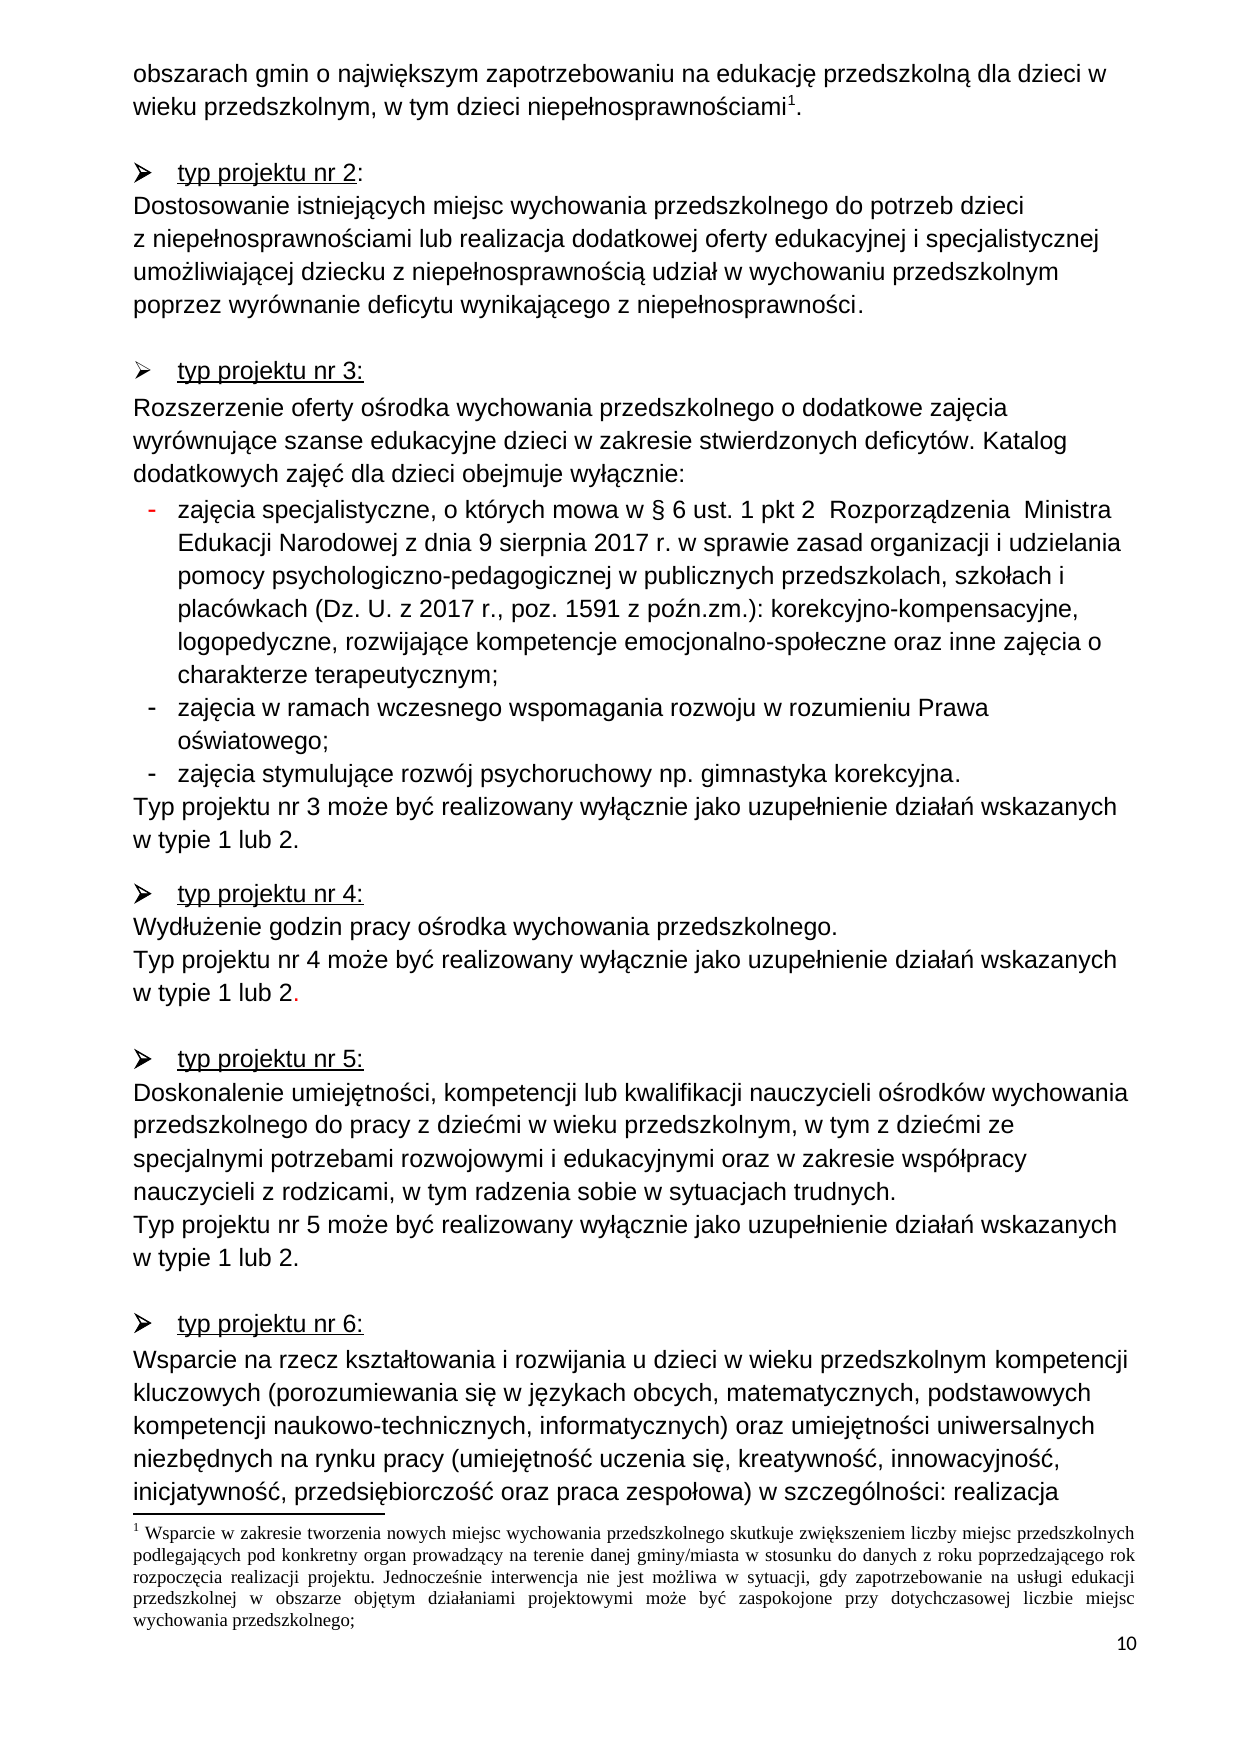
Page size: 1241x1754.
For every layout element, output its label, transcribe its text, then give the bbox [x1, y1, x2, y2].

list zajęcia specjalistyczne, o których mowa w § 6 ust. 1 pkt 2 Rozporządzenia Ministra Edukacji Narodowej z dnia 9 sierpnia 2017 r. w sprawie zasad organizacji i udzielania pomocy psychologiczno-pedagogicznej w publicznych przedszkolach, szkołach i placówkach (Dz. U. z 2017 r., poz. 1591 z poźn.zm.): korekcyjno-kompensacyjne, logopedyczne, rozwijające kompetencje emocjonalno-społeczne oraz inne zajęcia o charakterze terapeutycznym; [148, 495, 1137, 689]
text Typ projektu nr 3 może być realizowany wyłącznie jako uzupełnienie działań wskazanych w typie 1 lub 2. [133, 792, 1137, 854]
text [133, 1345, 1137, 1506]
text Typ projektu nr 5 może być realizowany wyłącznie jako uzupełnienie działań wskazanych w typie 1 lub 2. [133, 1209, 1137, 1271]
list zajęcia stymulujące rozwój psychoruchowy np. gimnastyka korekcyjna. [148, 759, 1137, 788]
list typ projektu nr 6: [133, 1309, 1137, 1337]
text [133, 59, 1137, 121]
text Dostosowanie istniejących miejsc wychowania przedszkolnego do potrzeb dzieci z niepełnosprawnościami lub realizacja dodatkowej oferty edukacyjnej i specjalistycznej umożliwiającej dziecku z niepełnosprawnością udział w wychowaniu przedszkolnym poprzez wyrównanie deficytu wynikającego z niepełnosprawności. [133, 191, 1137, 319]
text Wydłużenie godzin pracy ośrodka wychowania przedszkolnego. [133, 912, 1137, 941]
list typ projektu nr 3: [133, 356, 1137, 385]
list zajęcia w ramach wczesnego wspomagania rozwoju w rozumieniu Prawa oświatowego; [148, 693, 1137, 755]
list typ projektu nr 4: [133, 879, 1137, 908]
text Typ projektu nr 4 może być realizowany wyłącznie jako uzupełnienie działań wskazanych w typie 1 lub 2. [133, 945, 1137, 1007]
list typ projektu nr 2: [133, 158, 1137, 187]
text Doskonalenie umiejętności, kompetencji lub kwalifikacji nauczycieli ośrodków wychowania przedszkolnego do pracy z dziećmi w wieku przedszkolnym, w tym z dziećmi ze specjalnymi potrzebami rozwojowymi i edukacyjnymi oraz w zakresie współpracy nauczycieli z rodzicami, w tym radzenia sobie w sytuacjach trudnych. [133, 1077, 1137, 1205]
text Rozszerzenie oferty ośrodka wychowania przedszkolnego o dodatkowe zajęcia wyrównujące szanse edukacyjne dzieci w zakresie stwierdzonych deficytów. Katalog dodatkowych zajęć dla dzieci obejmuje wyłącznie: [133, 393, 1137, 487]
list typ projektu nr 5: [133, 1044, 1137, 1073]
